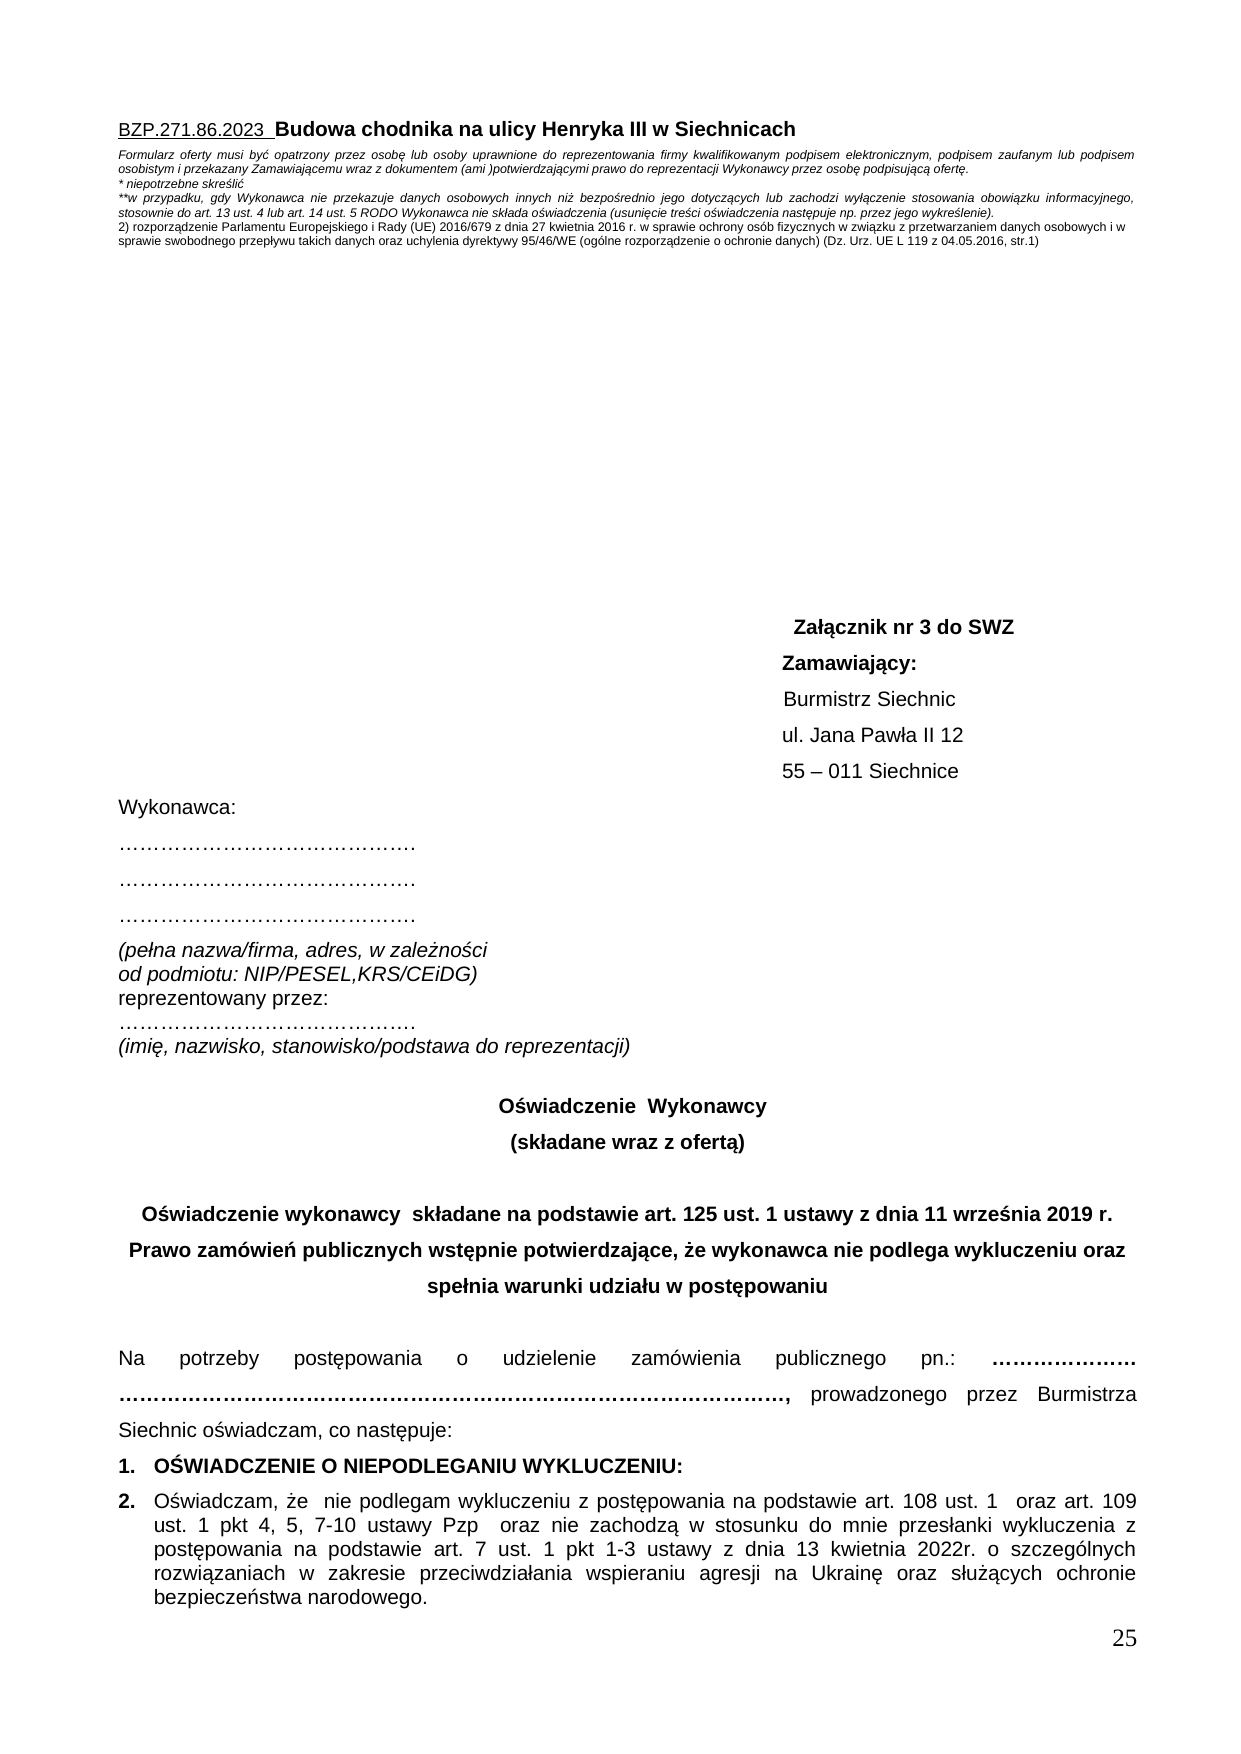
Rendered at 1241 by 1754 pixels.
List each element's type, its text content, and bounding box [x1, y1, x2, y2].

list Oświadczam, że nie podlegam wykluczeniu z postępowania na podstawie art. 108 ust. 1 oraz art. 109 ust. 1 pkt 4, 5, 7-10 ustawy Pzp oraz nie zachodzą w stosunku do mnie przesłanki wykluczenia z postępowania na podstawie art. 7 ust. 1 pkt 1-3 ustawy z dnia 13 kwietnia 2022r. o szczególnych rozwiązaniach w zakresie przeciwdziałania wspieraniu agresji na Ukrainę oraz służących ochronie bezpieczeństwa narodowego. [118, 1489, 1137, 1609]
text * niepotrzebne skreślić [118, 176, 1137, 191]
text Burmistrz Siechnic ul. Jana Pawła II 12 [782, 687, 1137, 747]
text Formularz oferty musi być opatrzony przez osobę lub osoby uprawnione do reprezentowania firmy kwalifikowanym podpisem elektronicznym, podpisem zaufanym lub podpisem osobistym i przekazany Zamawiającemu wraz z dokumentem (ami )potwierdzającymi prawo do reprezentacji Wykonawcy przez osobę podpisującą ofertę. [118, 148, 1137, 176]
text Wykonawca: [118, 794, 1137, 818]
text od podmiotu: NIP/PESEL,KRS/CEiDG) [118, 962, 1137, 986]
list OŚWIADCZENIE O NIEPODLEGANIU WYKLUCZENIU: [118, 1453, 1137, 1477]
text **w przypadku, gdy Wykonawca nie przekazuje danych osobowych innych niż bezpośrednio jego dotyczących lub zachodzi wyłączenie stosowania obowiązku informacyjnego, stosownie do art. 13 ust. 4 lub art. 14 ust. 5 RODO Wykonawca nie składa oświadczenia (usunięcie treści oświadczenia następuje np. przez jego wykreślenie). [118, 191, 1137, 219]
text ……………………………………. [118, 866, 1137, 890]
text ……………………………………. [118, 902, 1137, 926]
text Oświadczenie wykonawcy składane na podstawie art. 125 ust. 1 ustawy z dnia 11 września 2019 r. Prawo zamówień publicznych wstępnie potwierdzające, że wykonawca nie podlega wykluczeniu oraz spełnia warunki udziału w postępowaniu [118, 1202, 1137, 1298]
text 55 – 011 Siechnice [708, 759, 1137, 783]
text ……………………………………. [118, 1010, 1137, 1034]
text (składane wraz z ofertą) [118, 1130, 1137, 1154]
text Zamawiający: [708, 651, 1137, 675]
text reprezentowany przez: [118, 986, 1137, 1010]
subtitle Załącznik nr 3 do SWZ [708, 615, 1137, 639]
text ……………………………………. [118, 831, 1137, 854]
text (pełna nazwa/firma, adres, w zależności [118, 938, 1137, 962]
text 2) rozporządzenie Parlamentu Europejskiego i Rady (UE) 2016/679 z dnia 27 kwietnia 2016 r. w sprawie ochrony osób fizycznych w związku z przetwarzaniem danych osobowych i w sprawie swobodnego przepływu takich danych oraz uchylenia dyrektywy 95/46/WE (ogólne rozporządzenie o ochronie danych) (Dz. Urz. UE L 119 z 04.05.2016, str.1) [118, 219, 1137, 248]
text (imię, nazwisko, stanowisko/podstawa do reprezentacji) [118, 1034, 1137, 1058]
text Na potrzeby postępowania o udzielenie zamówienia publicznego pn.: ………………… ……………………………………………………………………………………, prowadzonego przez Burmistrza Siechnic oświadczam, co następuje: [118, 1346, 1137, 1441]
subtitle Oświadczenie Wykonawcy [413, 1094, 1137, 1118]
